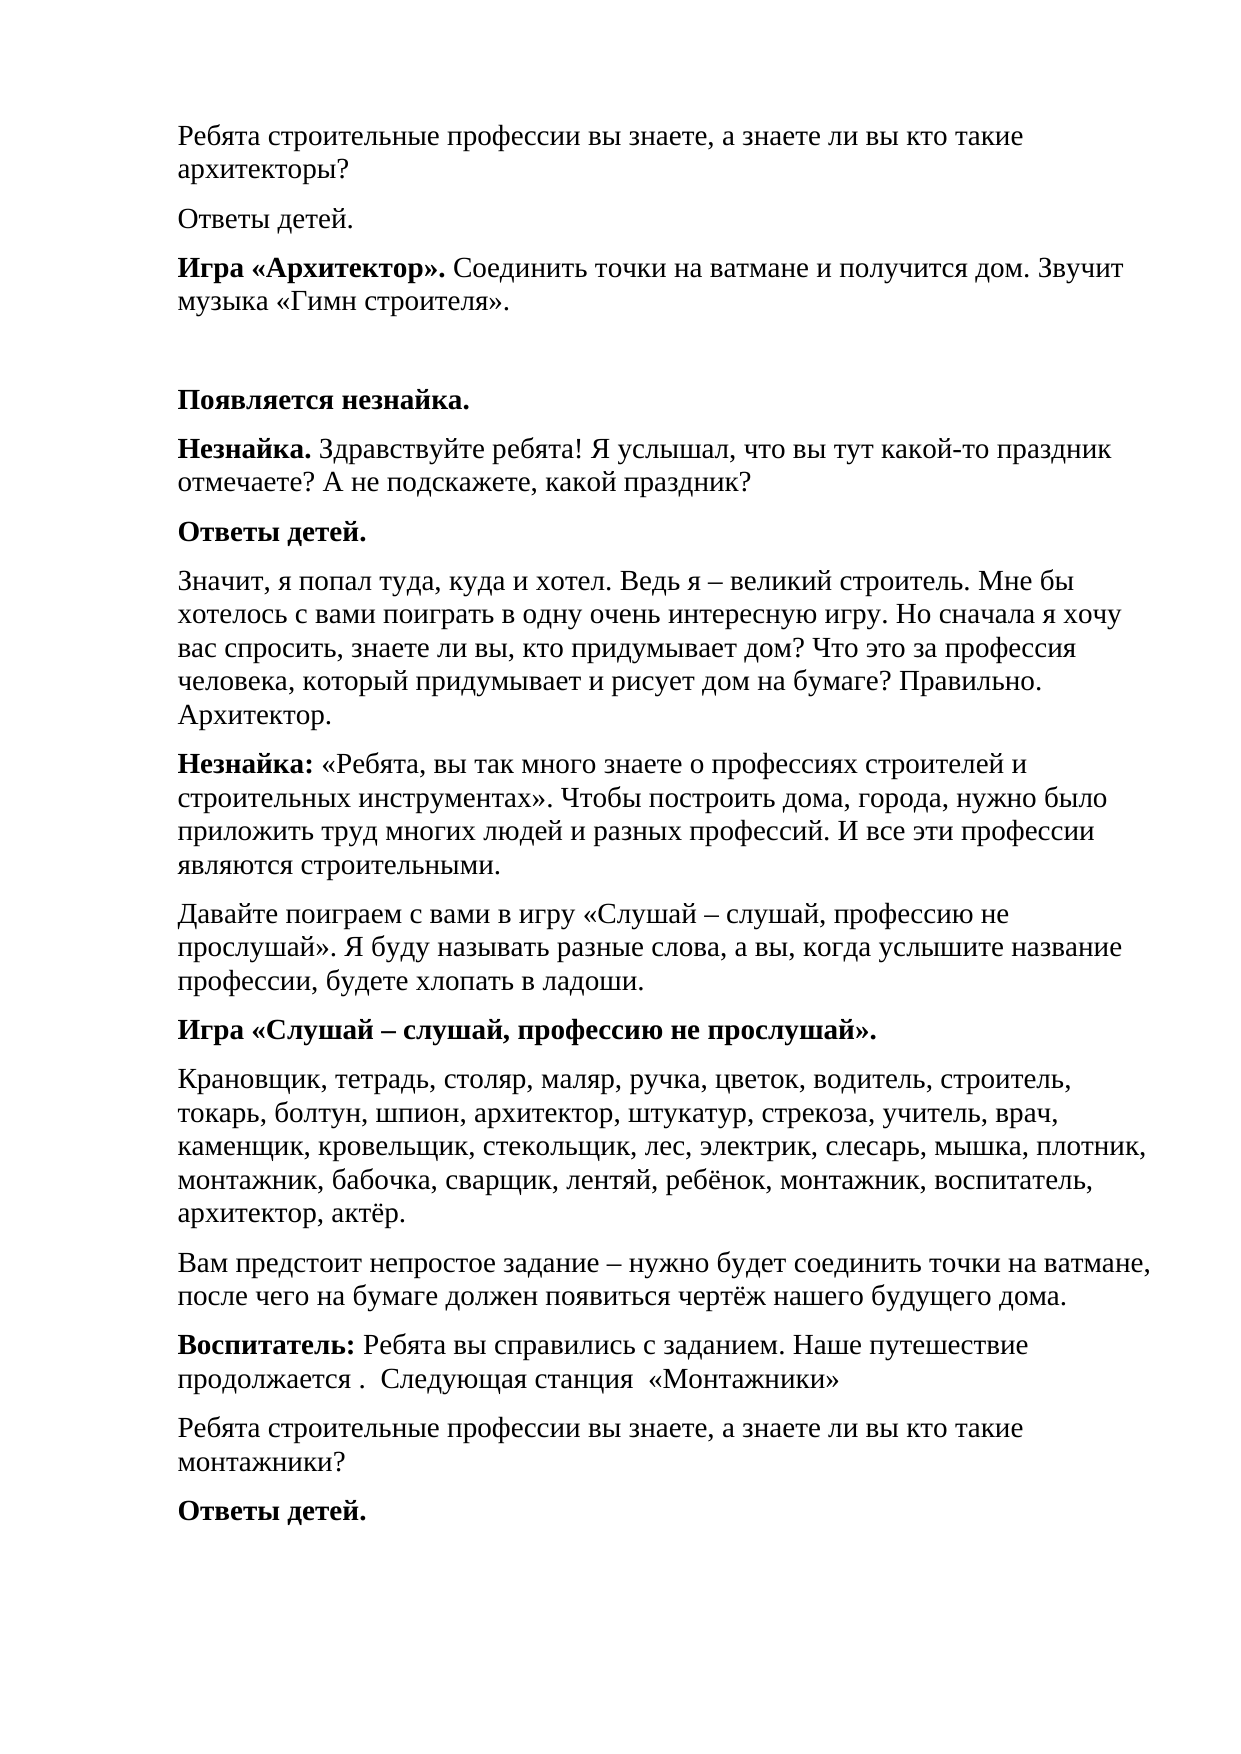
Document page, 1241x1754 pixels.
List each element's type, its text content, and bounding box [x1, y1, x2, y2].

text Воспитатель: Ребята вы справились с заданием. Наше путешествие продолжается . Следующая станция «Монтажники» [177, 1327, 1152, 1394]
text Ответы детей. [177, 201, 1152, 234]
text Ребята строительные профессии вы знаете, а знаете ли вы кто такие монтажники? [177, 1410, 1152, 1477]
text Вам предстоит непростое задание – нужно будет соединить точки на ватмане, после чего на бумаге должен появиться чертёж нашего будущего дома. [177, 1245, 1152, 1312]
text Игра «Слушай – слушай, профессию не прослушай». [177, 1012, 1152, 1046]
text Ответы детей. [177, 514, 1152, 547]
text Игра «Архитектор». Соединить точки на ватмане и получится дом. Звучит музыка «Гимн строителя». [177, 250, 1152, 317]
text Появляется незнайка. [177, 382, 1152, 415]
text Ответы детей. [177, 1493, 1152, 1526]
text Ребята строительные профессии вы знаете, а знаете ли вы кто такие архитекторы? [177, 118, 1152, 185]
text Давайте поиграем с вами в игру «Слушай – слушай, профессию не прослушай». Я буду называть разные слова, а вы, когда услышите название профессии, будете хлопать в ладоши. [177, 896, 1152, 997]
text Незнайка. Здравствуйте ребята! Я услышал, что вы тут какой-то праздник отмечаете? А не подскажете, какой праздник? [177, 431, 1152, 498]
text Крановщик, тетрадь, столяр, маляр, ручка, цветок, водитель, строитель, токарь, болтун, шпион, архитектор, штукатур, стрекоза, учитель, врач, каменщик, кровельщик, стекольщик, лес, электрик, слесарь, мышка, плотник, монтажник, бабочка, сварщик, лентяй, ребёнок, монтажник, воспитатель, архитектор, актёр. [177, 1061, 1152, 1229]
text Значит, я попал туда, куда и хотел. Ведь я – великий строитель. Мне бы хотелось с вами поиграть в одну очень интересную игру. Но сначала я хочу вас спросить, знаете ли вы, кто придумывает дом? Что это за профессия человека, который придумывает и рисует дом на бумаге? Правильно. Архитектор. [177, 563, 1152, 731]
text Незнайка: «Ребята, вы так много знаете о профессиях строителей и строительных инструментах». Чтобы построить дома, города, нужно было приложить труд многих людей и разных профессий. И все эти профессии являются строительными. [177, 746, 1152, 880]
